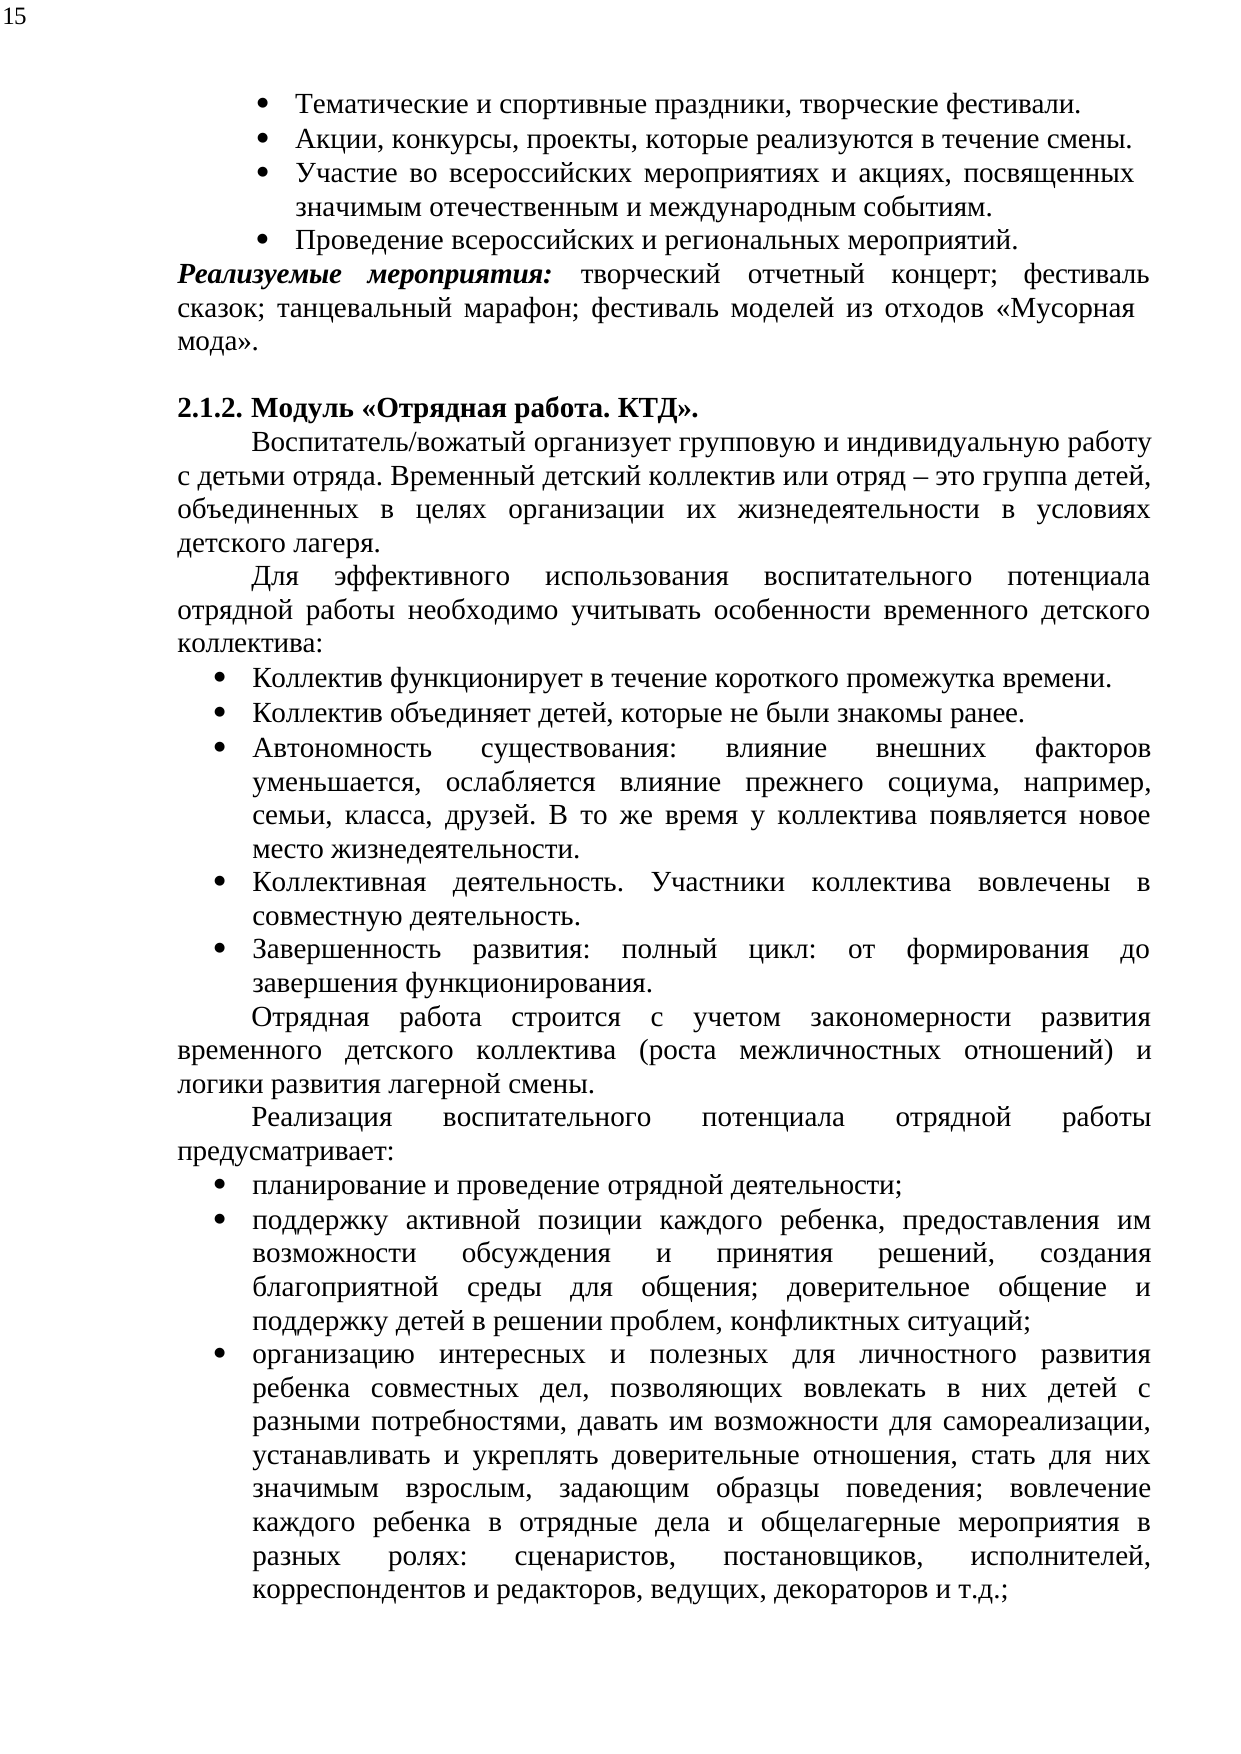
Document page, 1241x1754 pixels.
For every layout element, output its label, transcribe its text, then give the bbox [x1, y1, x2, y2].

list поддержку активной позиции каждого ребенка, предоставления им возможности обсуждения и принятия решений, создания благоприятной среды для общения; доверительное общение и поддержку детей в решении проблем, конфликтных ситуаций; [214, 1202, 1152, 1336]
text Для эффективного использования воспитательного потенциала отрядной работы необходимо учитывать особенности временного детского коллектива: [177, 558, 1151, 659]
text Отрядная работа строится с учетом закономерности развития временного детского коллектива (роста межличностных отношений) и логики развития лагерной смены. [177, 999, 1152, 1099]
list Проведение всероссийских и региональных мероприятий. Реализуемые мероприятия: творческий отчетный концерт; фестиваль сказок; танцевальный марафон; фестиваль моделей из отходов «Мусорная мода». [177, 222, 1152, 357]
list Завершенность развития: полный цикл: от формирования до завершения функционирования. [214, 932, 1151, 999]
text Воспитатель/вожатый организует групповую и индивидуальную работу с детьми отряда. Временный детский коллектив или отряд – это группа детей, объединенных в целях организации их жизнедеятельности в условиях детского лагеря. [177, 424, 1152, 558]
list Коллективная деятельность. Участники коллектива вовлечены в совместную деятельность. [214, 864, 1151, 932]
list Коллектив функционирует в течение короткого промежутка времени. [214, 659, 1181, 694]
list планирование и проведение отрядной деятельности; [214, 1166, 1181, 1202]
list Участие во всероссийских мероприятиях и акциях, посвященных значимым отечественным и международным событиям. [258, 155, 1151, 222]
list организацию интересных и полезных для личностного развития ребенка совместных дел, позволяющих вовлекать в них детей с разными потребностями, давать им возможности для самореализации, устанавливать и укреплять доверительные отношения, стать для них значимым взрослым, задающим образцы поведения; вовлечение каждого ребенка в отрядные дела и общелагерные мероприятия в разных ролях: сценаристов, постановщиков, исполнителей, корреспондентов и редакторов, ведущих, декораторов и т.д.; [214, 1336, 1152, 1605]
text Реализация воспитательного потенциала отрядной работы предусматривает: [177, 1099, 1152, 1166]
list Тематические и спортивные праздники, творческие фестивали. [258, 86, 1181, 119]
list Коллектив объединяет детей, которые не были знакомы ранее. [214, 694, 1181, 730]
subtitle Модуль «Отрядная работа. КТД». [177, 391, 1181, 424]
list Акции, конкурсы, проекты, которые реализуются в течение смены. [258, 120, 1181, 155]
list Автономность существования: влияние внешних факторов уменьшается, ослабляется влияние прежнего социума, например, семьи, класса, друзей. В то же время у коллектива появляется новое место жизнедеятельности. [214, 730, 1152, 864]
